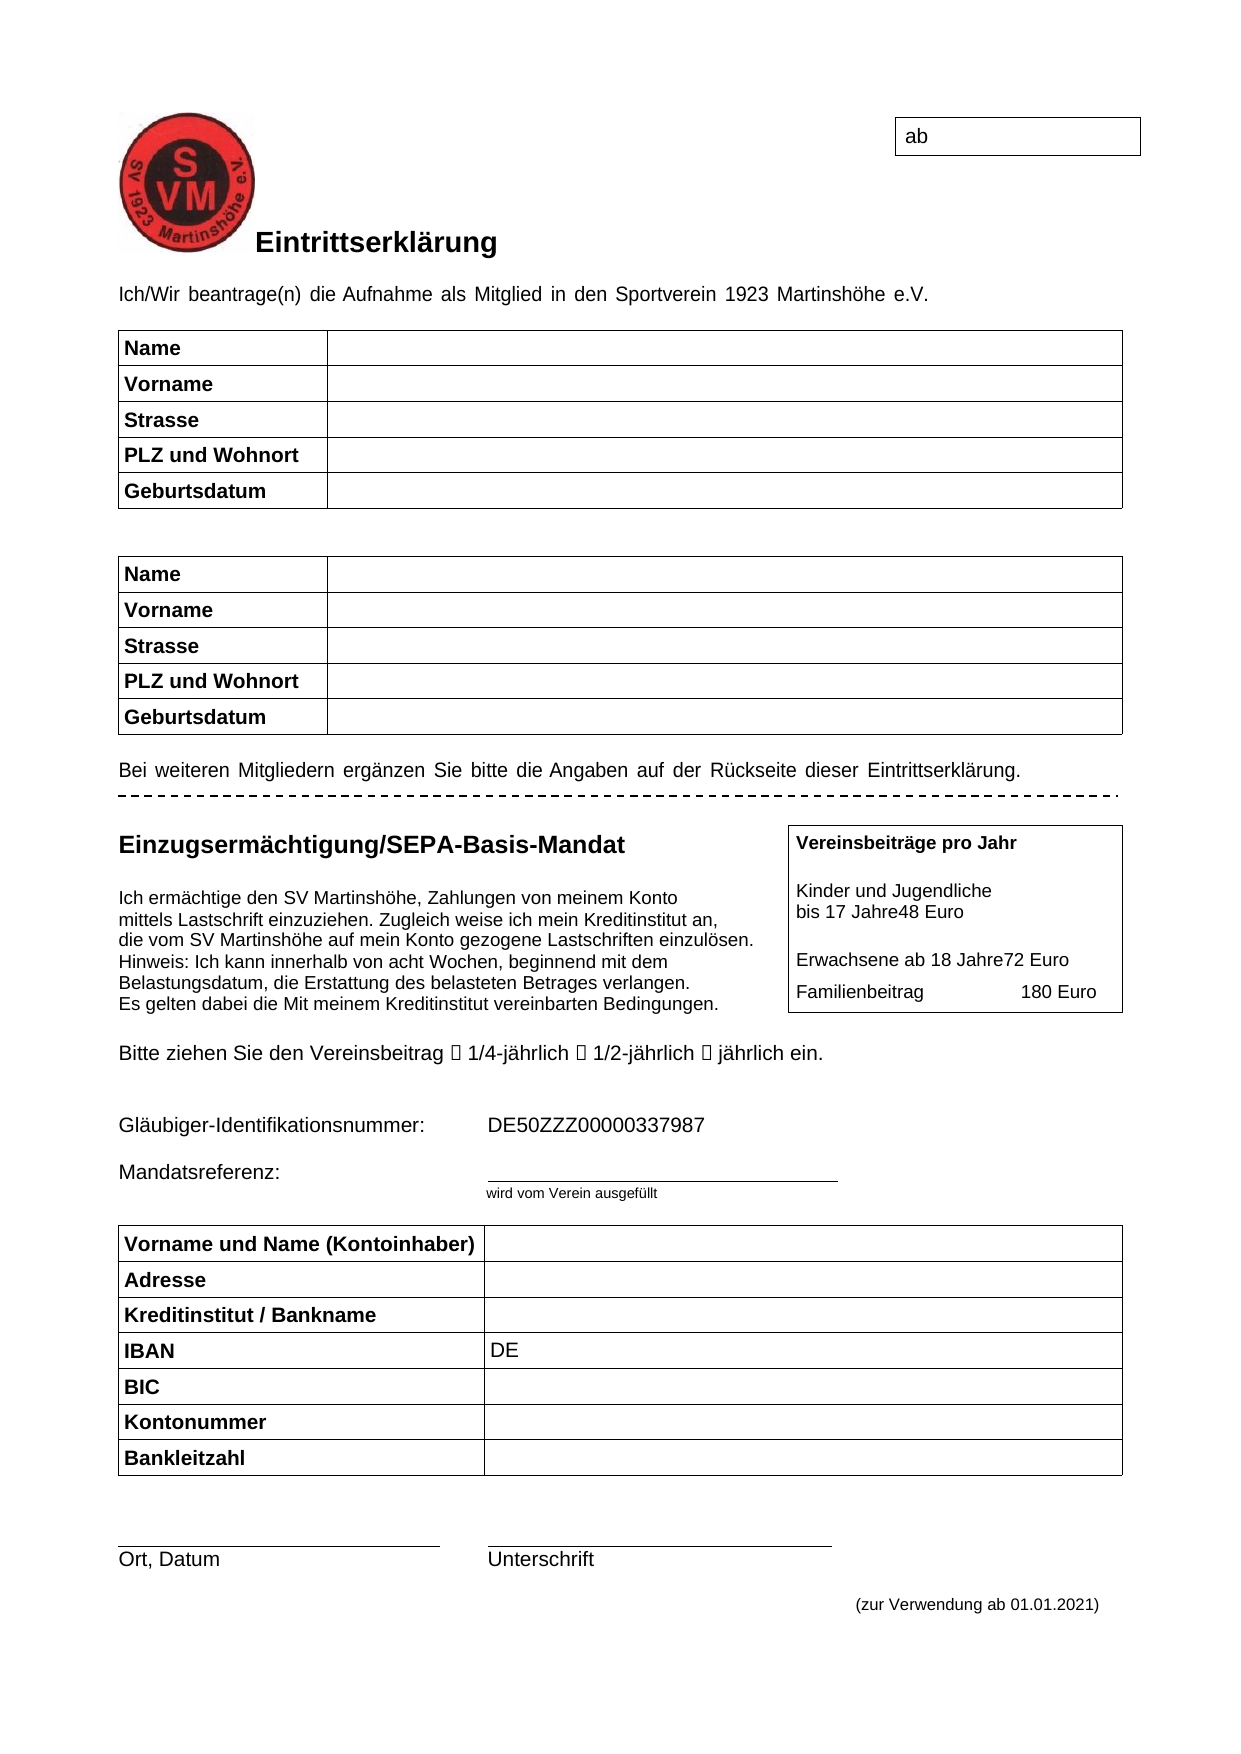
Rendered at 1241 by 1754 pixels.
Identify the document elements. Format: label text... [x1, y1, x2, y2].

text wird vom Verein ausgefüllt [486, 1185, 658, 1202]
table_cell BIC [119, 1369, 484, 1403]
text Ich ermächtige den SV Martinshöhe, Zahlungen von meinem Konto mittels Lastschrift einzuziehen. Zugleich weise ich mein Kreditinstitut an, [118, 888, 729, 930]
text Ich/Wir beantrage(n) die Aufnahme als Mitglied in den Sportverein 1923 Martinshöhe e.V. [118, 282, 1134, 306]
table_cell [328, 664, 1122, 698]
table_cell [328, 593, 1122, 627]
table_cell Adresse [119, 1262, 484, 1297]
table_cell Vorname [119, 366, 327, 401]
text Es gelten dabei die Mit meinem Kreditinstitut vereinbarten Bedingungen. [118, 993, 1134, 1014]
table_cell IBAN [119, 1333, 484, 1368]
table_cell Geburtsdatum [119, 699, 327, 734]
text Einzugsermächtigung/SEPA-Basis-Mandat [118, 830, 1134, 859]
text Gläubiger-Identifikationsnummer: DE50ZZZ00000337987 Mandatsreferenz: [118, 1090, 838, 1184]
table_cell Bankleitzahl [119, 1440, 484, 1475]
table_header [328, 331, 1122, 365]
table_cell [485, 1298, 1122, 1332]
table_cell Strasse [119, 402, 327, 437]
text Bitte ziehen Sie den Vereinsbeitrag  1/4-jährlich  1/2-jährlich  jährlich ein. [118, 1038, 1134, 1066]
table_cell DE [485, 1333, 1122, 1368]
table_cell [328, 366, 1122, 401]
table_cell [328, 438, 1122, 472]
text die vom SV Martinshöhe auf mein Konto gezogene Lastschriften einzulösen. Hinweis: Ich kann innerhalb von acht Wochen, beginnend mit dem Belastungsdatum, die Erstattung des belasteten Betrages verlangen. [118, 930, 815, 993]
text Ort, Datum Unterschrift [118, 1544, 1134, 1571]
table_header Vorname und Name (Kontoinhaber) [119, 1226, 484, 1261]
table_cell [485, 1262, 1122, 1297]
table_cell PLZ und Wohnort [119, 438, 327, 472]
table_cell PLZ und Wohnort [119, 664, 327, 698]
table_cell [328, 628, 1122, 663]
table_cell Strasse [119, 628, 327, 663]
table_cell [485, 1369, 1122, 1403]
title Eintrittserklärung [255, 224, 1134, 258]
text (zur Verwendung ab 01.01.2021) [106, 1594, 1099, 1614]
table_header Name [119, 557, 327, 591]
table_header [485, 1226, 1122, 1261]
table_cell [328, 402, 1122, 437]
table_cell Kreditinstitut / Bankname [119, 1298, 484, 1332]
table_cell Vorname [119, 593, 327, 627]
text Bei weiteren Mitgliedern ergänzen Sie bitte die Angaben auf der Rückseite dieser Eintrittserklärung. [118, 758, 1134, 782]
picture [118, 112, 255, 253]
table_cell Geburtsdatum [119, 473, 327, 508]
table_header Name [119, 331, 327, 365]
table_cell [485, 1405, 1122, 1439]
table_cell [485, 1440, 1122, 1475]
table_cell [328, 699, 1122, 734]
table_cell [328, 473, 1122, 508]
table_header [328, 557, 1122, 591]
table_cell Kontonummer [119, 1405, 484, 1439]
